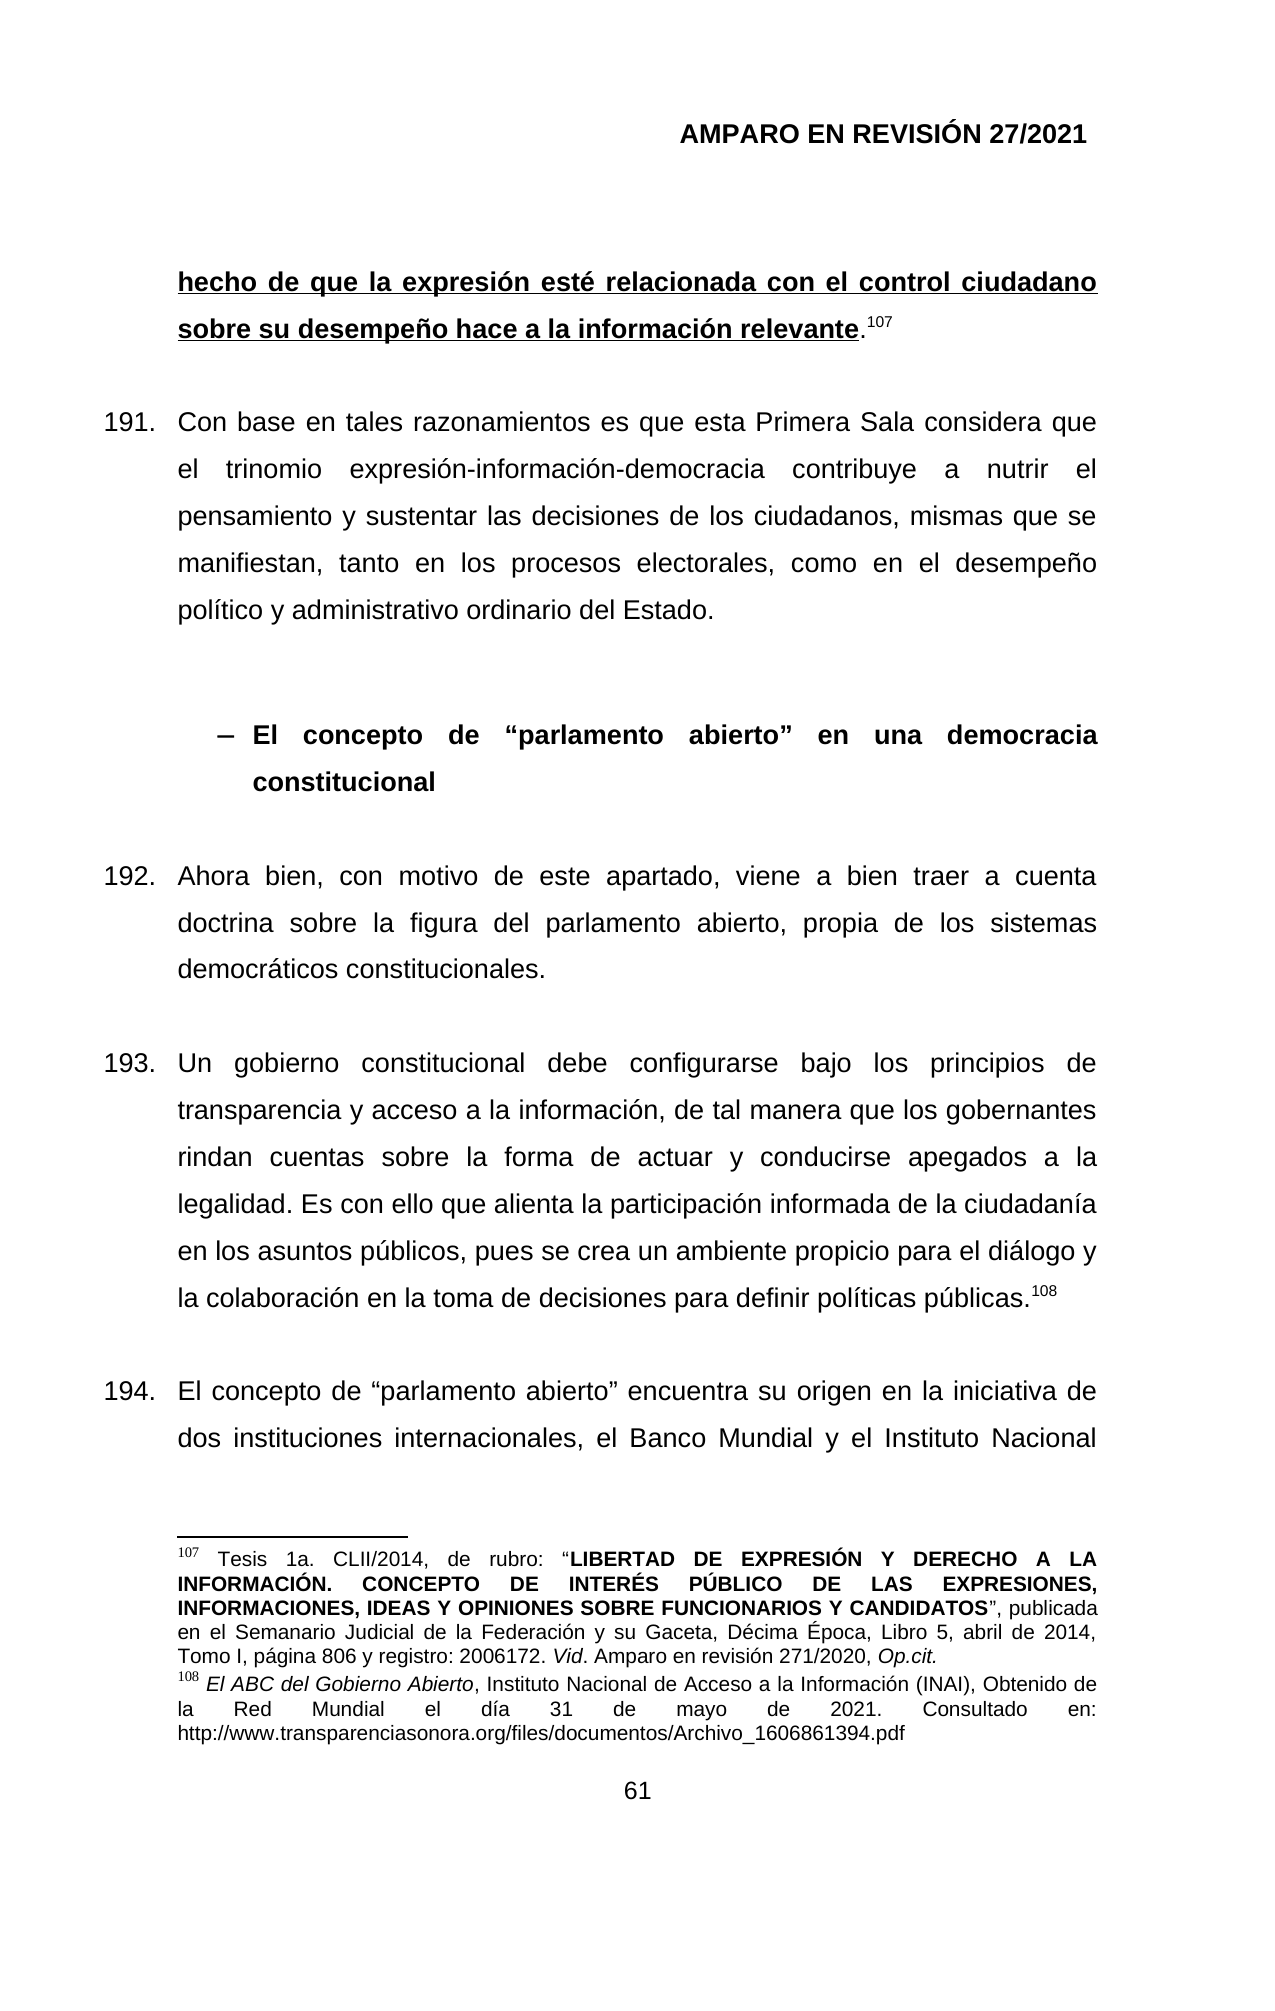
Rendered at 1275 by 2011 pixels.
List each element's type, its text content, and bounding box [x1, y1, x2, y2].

list El concepto de “parlamento abierto” en una democracia constitucional [215, 719, 1098, 797]
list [103, 266, 1098, 344]
list Con base en tales razonamientos es que esta Primera Sala considera que el trinomio expresión-información-democracia contribuye a nutrir el pensamiento y sustentar las decisiones de los ciudadanos, mismas que se manifiestan, tanto en los procesos electorales, como en el desempeño político y administrativo ordinario del Estado. [103, 406, 1098, 625]
list Ahora bien, con motivo de este apartado, viene a bien traer a cuenta doctrina sobre la figura del parlamento abierto, propia de los sistemas democráticos constitucionales. [103, 860, 1098, 985]
list Un gobierno constitucional debe configurarse bajo los principios de transparencia y acceso a la información, de tal manera que los gobernantes rindan cuentas sobre la forma de actuar y conducirse apegados a la legalidad. Es con ello que alienta la participación informada de la ciudadanía en los asuntos públicos, pues se crea un ambiente propicio para el diálogo y la colaboración en la toma de decisiones para definir políticas públicas. [103, 1047, 1098, 1313]
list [103, 1375, 1098, 1453]
